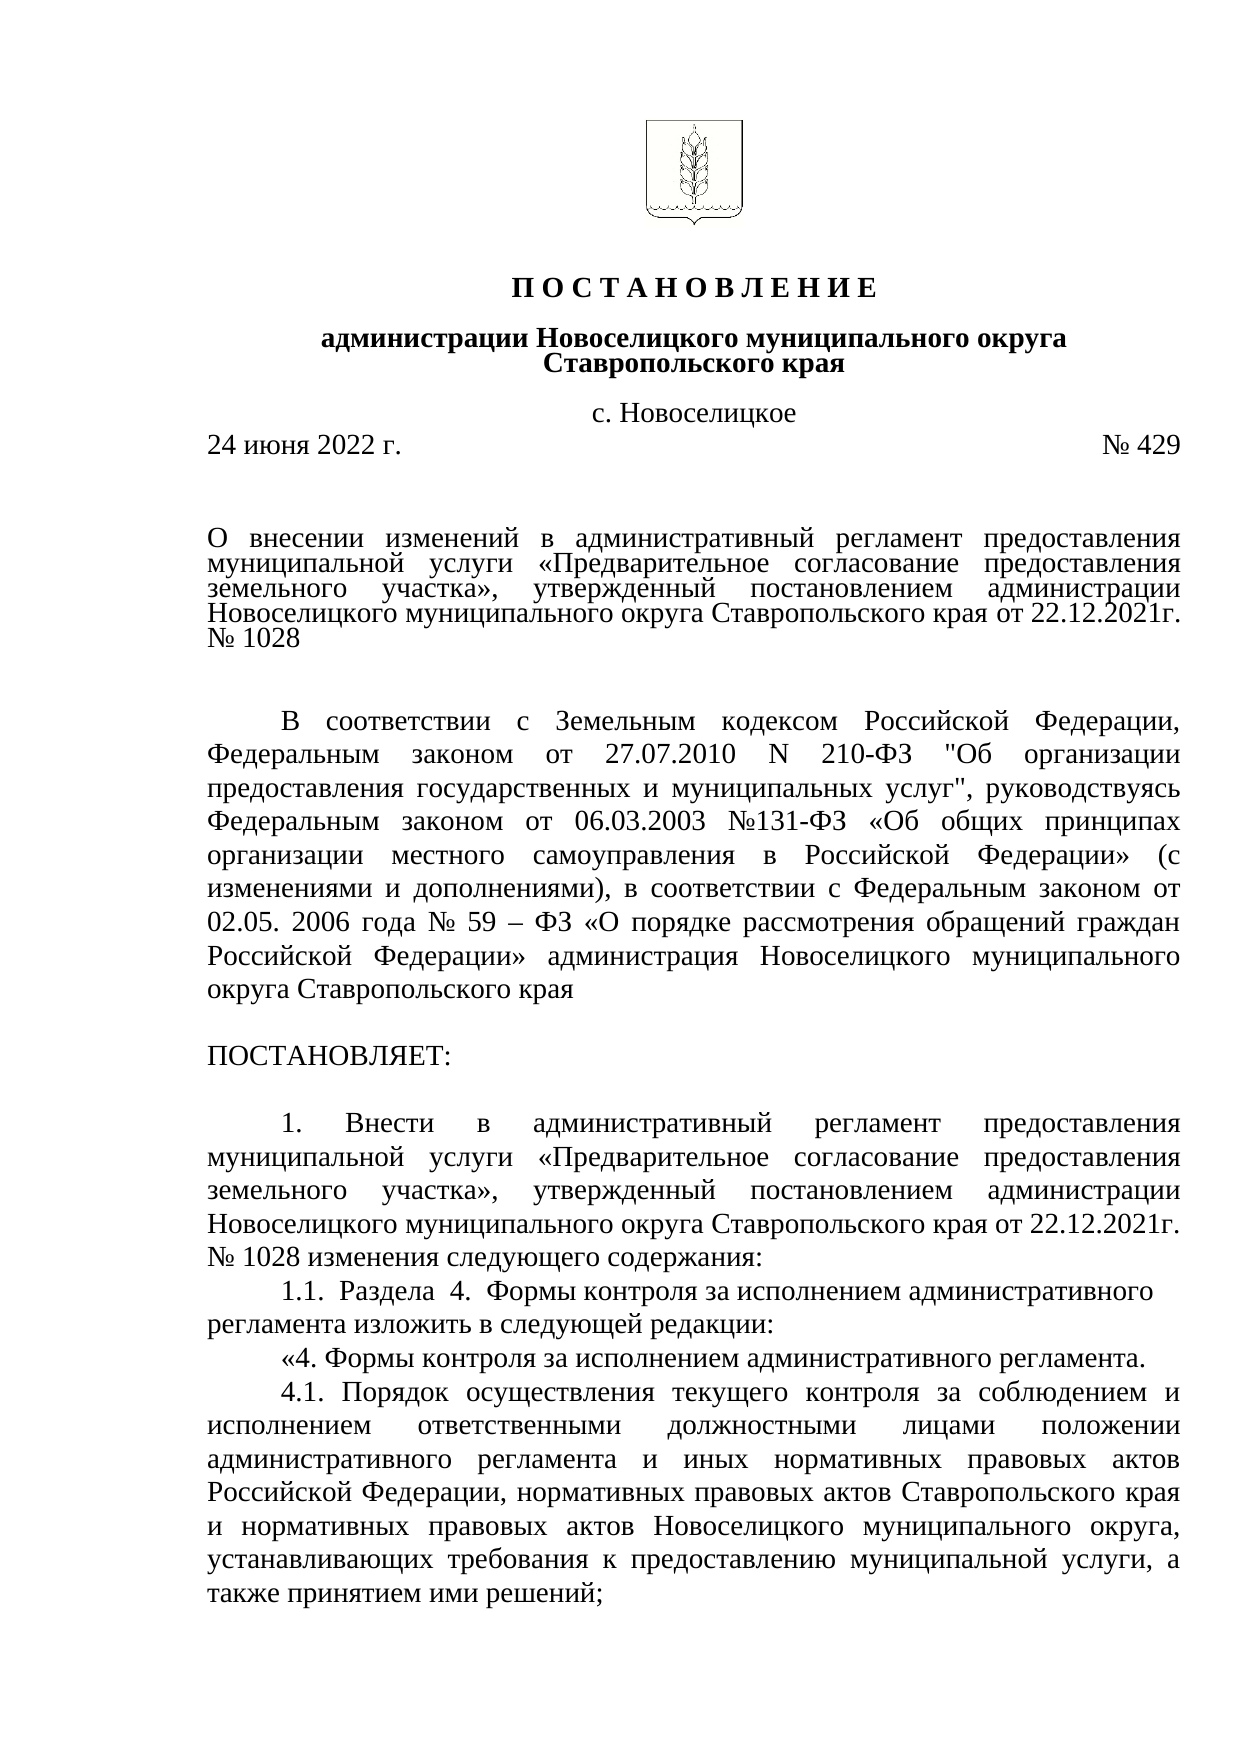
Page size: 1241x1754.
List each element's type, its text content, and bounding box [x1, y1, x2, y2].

text ПОСТАНОВЛЯЕТ: [207, 1038, 1181, 1072]
text О внесении изменений в административный регламент предоставления муниципальной услуги «Предварительное согласование предоставления земельного участка», утвержденный постановлением администрации Новоселицкого муниципального округа Ставропольского края от 22.12.2021г. № 1028 [207, 528, 1181, 653]
text 1. Внести в административный регламент предоставления муниципальной услуги «Предварительное согласование предоставления земельного участка», утвержденный постановлением администрации Новоселицкого муниципального округа Ставропольского края от 22.12.2021г. № 1028 изменения следующего содержания: [207, 1105, 1181, 1273]
text 1.1. Раздела 4. Формы контроля за исполнением административного регламента изложить в следующей редакции: [207, 1273, 1181, 1340]
text «4. Формы контроля за исполнением административного регламента. [207, 1340, 1181, 1374]
picture [644, 118, 744, 228]
text 24 июня 2022 г. № 429 [207, 427, 1181, 461]
text 4.1. Порядок осуществления текущего контроля за соблюдением и исполнением ответственными должностными лицами положении административного регламента и иных нормативных правовых актов Российской Федерации, нормативных правовых актов Ставропольского края и нормативных правовых актов Новоселицкого муниципального округа, устанавливающих требования к предоставлению муниципальной услуги, а также принятием ими решений; [207, 1374, 1181, 1608]
text Ставропольского края [207, 352, 1181, 377]
text В соответствии с Земельным кодексом Российской Федерации, Федеральным законом от 27.07.2010 N 210-ФЗ "Об организации предоставления государственных и муниципальных услуг", руководствуясь Федеральным законом от 06.03.2003 №131-ФЗ «Об общих принципах организации местного самоуправления в Российской Федерации» (с изменениями и дополнениями), в соответствии с Федеральным законом от 02.05. 2006 года № 59 – ФЗ «О порядке рассмотрения обращений граждан Российской Федерации» администрация Новоселицкого муниципального округа Ставропольского края [207, 703, 1181, 1005]
text администрации Новоселицкого муниципального округа [207, 327, 1181, 352]
text с. Новоселицкое [207, 402, 1181, 427]
text П О С Т А Н О В Л Е Н И Е [207, 277, 1181, 302]
